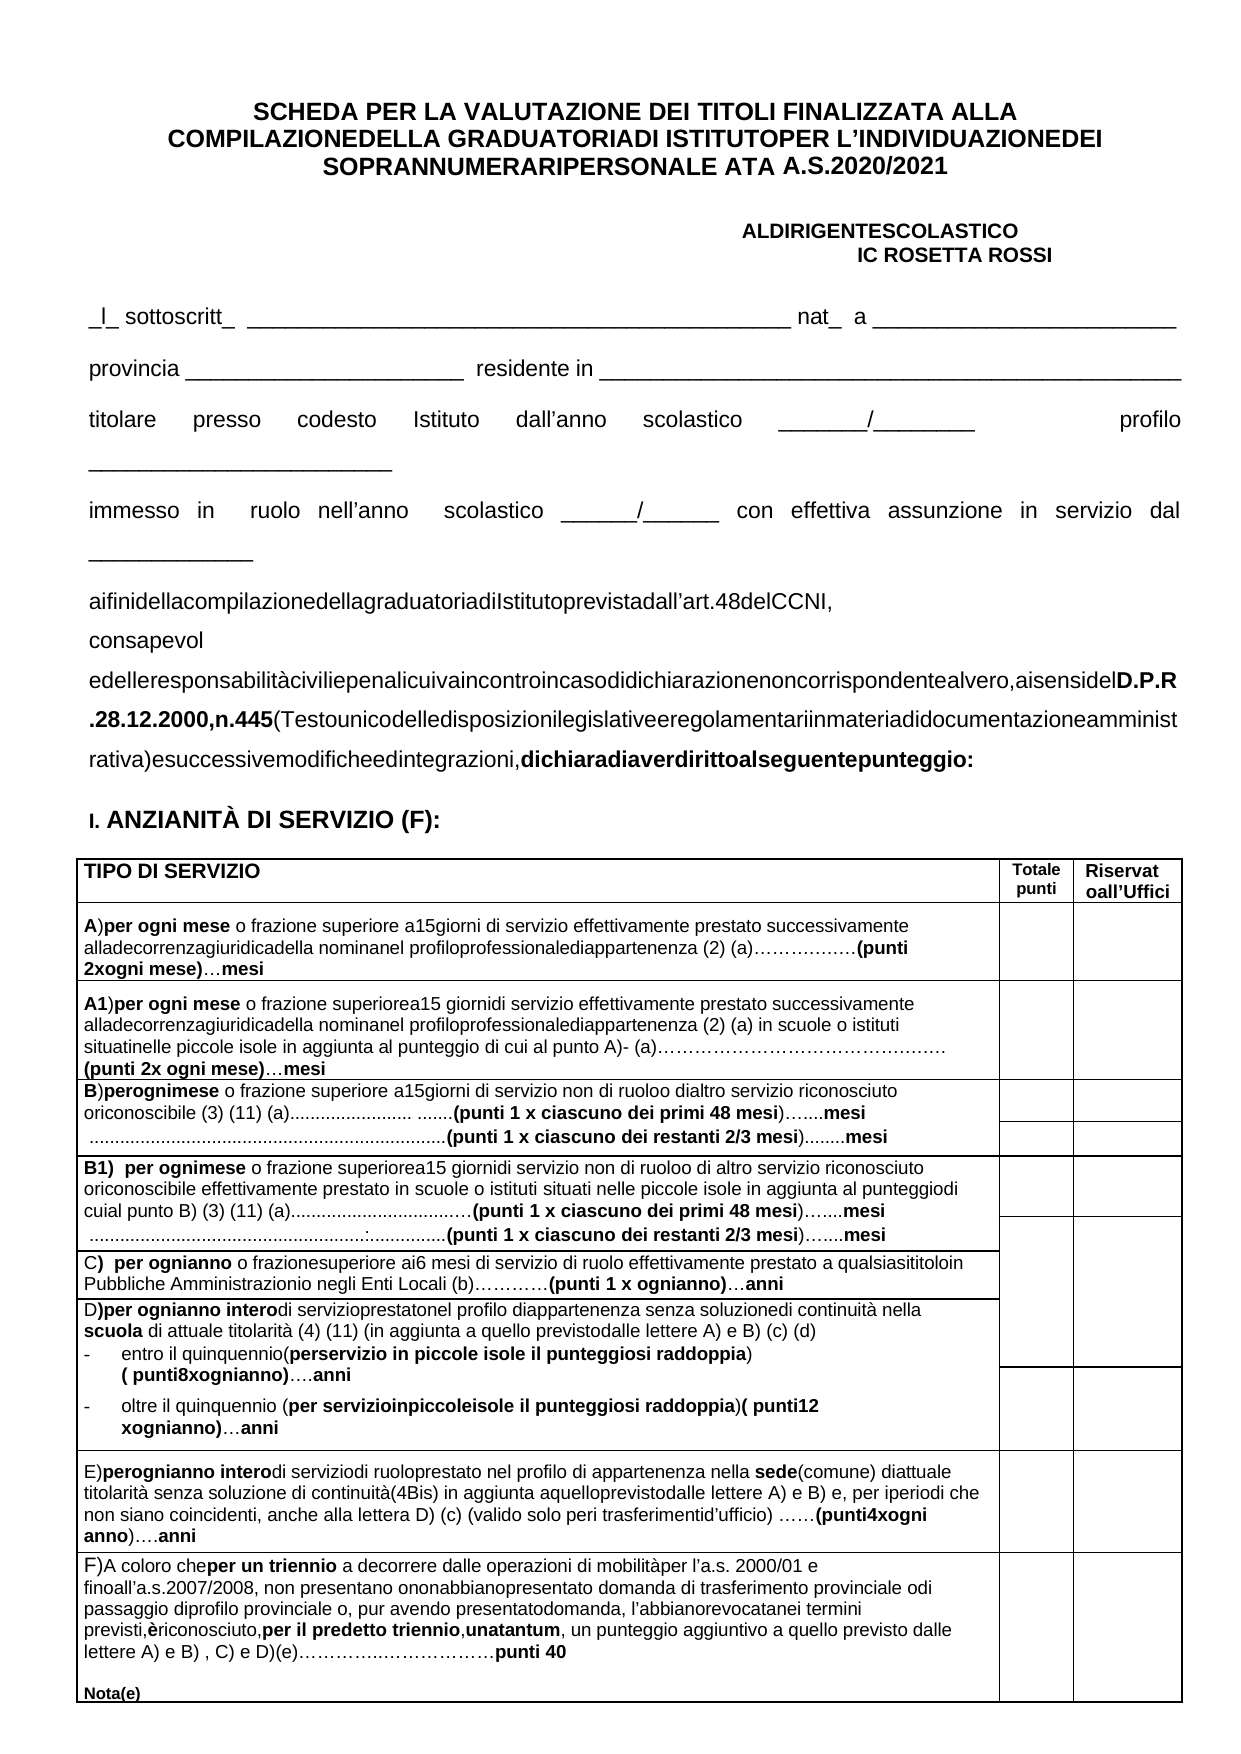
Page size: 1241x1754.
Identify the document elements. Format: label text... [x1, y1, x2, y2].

subtitle ANZIANITÀ DI SERVIZIO (F): [88, 805, 1196, 833]
table_cell [1000, 903, 1073, 980]
table_cell A)per ogni mese o frazione superiore a15giorni di servizio effettivamente prestato successivamente alladecorrenzagiuridicadella nominanel profiloprofessionalediappartenenza (2) (a)……….….…(punti 2xogni mese)…mesi [78, 903, 999, 980]
table_cell E)perognianno interodi serviziodi ruoloprestato nel profilo di appartenenza nella sede(comune) diattuale titolarità senza soluzione di continuità(4Bis) in aggiunta aquelloprevistodalle lettere A) e B) e, per iperiodi che non siano coincidenti, anche alla lettera D) (c) (valido solo peri trasferimentid’ufficio) ……(punti4xogni anno)….anni [78, 1451, 999, 1552]
table_cell [1000, 1368, 1073, 1450]
text aifinidellacompilazionedellagraduatoriadiIstitutoprevistadall’art.48delCCNI, consapevoledelleresponsabilitàciviliepenalicuivaincontroincasodidichiarazionenoncorrispondentealvero,aisensidelD.P.R.28.12.2000,n.445(Testounicodelledisposizionilegislativeeregolamentariinmateriadidocumentazioneamministrativa)esuccessivemodificheedintegrazioni,dichiaradiaverdirittoalseguentepunteggio: [88, 588, 1182, 772]
table_cell [1000, 1217, 1073, 1366]
text ALDIRIGENTESCOLASTICO [742, 219, 1169, 243]
table_header Totalepunti [1000, 860, 1073, 902]
table_cell B1) per ognimese o frazione superiorea15 giornidi servizio non di ruoloo di altro servizio riconosciuto oriconoscibile effettivamente prestato in scuole o istituti situati nelle piccole isole in aggiunta al punteggiodi cuial punto B) (3) (11) (a)................................…(punti 1 x ciascuno dei primi 48 mesi)…....mesi ......................................................:...............(punti 1 x ciascuno dei restanti 2/3 mesi)…....mesi [78, 1157, 999, 1250]
table_cell C) per ognianno o frazionesuperiore ai6 mesi di servizio di ruolo effettivamente prestato a qualsiasititoloin Pubbliche Amministrazionio negli Enti Locali (b)…………(punti 1 x ognianno)…anni [78, 1252, 999, 1298]
table_cell [1000, 1122, 1073, 1155]
table_cell B)perognimese o frazione superiore a15giorni di servizio non di ruoloo dialtro servizio riconosciuto oriconoscibile (3) (11) (a)........................ .......(punti 1 x ciascuno dei primi 48 mesi)…....mesi ......................................................................(punti 1 x ciascuno dei restanti 2/3 mesi)........mesi [78, 1080, 999, 1155]
table_cell A1)per ogni mese o frazione superiorea15 giornidi servizio effettivamente prestato successivamente alladecorrenzagiuridicadella nominanel profiloprofessionalediappartenenza (2) (a) in scuole o istituti situatinelle piccole isole in aggiunta al punteggio di cui al punto A)- (a)………………………………….….…(punti 2x ogni mese)…mesi [78, 981, 999, 1079]
table_header TIPO DI SERVIZIO [78, 860, 999, 902]
text provincia ______________________ residente in ______________________________________________ [88, 354, 1182, 381]
table_cell F)A coloro cheper un triennio a decorrere dalle operazioni di mobilitàper l’a.s. 2000/01 e finoall’a.s.2007/2008, non presentano ononabbianopresentato domanda di trasferimento provinciale odi passaggio diprofilo provinciale o, pur avendo presentatodomanda, l’abbianorevocatanei termini previsti,èriconosciuto,per il predetto triennio,unatantum, un punteggio aggiuntivo a quello previsto dalle lettere A) e B) , C) e D)(e)…………..………………punti 40 Nota(e):Ilpunteggiovienericonosciutoancheacolorochepresentanodomandacondizionata,inquantosoprannumerari;larichiesta,nelquinquennio,dirientronellascuoladiprecedentetitolaritàfamaturareregolarmenteilpredettopunteggioaggiuntivo. [78, 1553, 999, 1701]
text immesso in ruolo nell’anno scolastico ______/______ con effettiva assunzione in servizio dal _____________ [88, 497, 1182, 563]
table_cell [1000, 1553, 1073, 1701]
table_cell [1074, 1553, 1181, 1701]
text IC ROSETTA ROSSI [67, 243, 1052, 267]
text _l_ sottoscritt_ ___________________________________________ nat_ a ________________________ [88, 303, 1182, 329]
table_cell [1074, 1157, 1181, 1216]
text SCHEDA PER LA VALUTAZIONE DEI TITOLI FINALIZZATA ALLA COMPILAZIONEDELLA GRADUATORIADI ISTITUTOPER L’INDIVIDUAZIONEDEI SOPRANNUMERARIPERSONALE ATA A.S.2020/2021 [118, 99, 1152, 181]
table_cell [1000, 981, 1073, 1079]
table_cell [1074, 903, 1181, 980]
table_header Riservatoall’Ufficio [1074, 860, 1181, 902]
table_cell [1074, 1080, 1181, 1121]
table_cell [1000, 1080, 1073, 1121]
table_cell [1074, 1451, 1181, 1552]
table_cell [1074, 1217, 1181, 1366]
text titolare presso codesto Istituto dall’anno scolastico _______/________ profilo ________________________ [88, 406, 1182, 472]
table_cell [1074, 1368, 1181, 1450]
table_cell [1074, 981, 1181, 1079]
table_cell D)per ognianno interodi servizioprestatonel profilo diappartenenza senza soluzionedi continuità nella scuola di attuale titolarità (4) (11) (in aggiunta a quello previstodalle lettere A) e B) (c) (d) entro il quinquennio(perservizio in piccole isole il punteggiosi raddoppia)( punti8xognianno)….anni oltre il quinquennio (per servizioinpiccoleisole il punteggiosi raddoppia)( punti12 xognianno)…anni [78, 1300, 999, 1450]
table_cell [1000, 1451, 1073, 1552]
table_cell [1000, 1157, 1073, 1216]
table_cell [1074, 1122, 1181, 1155]
